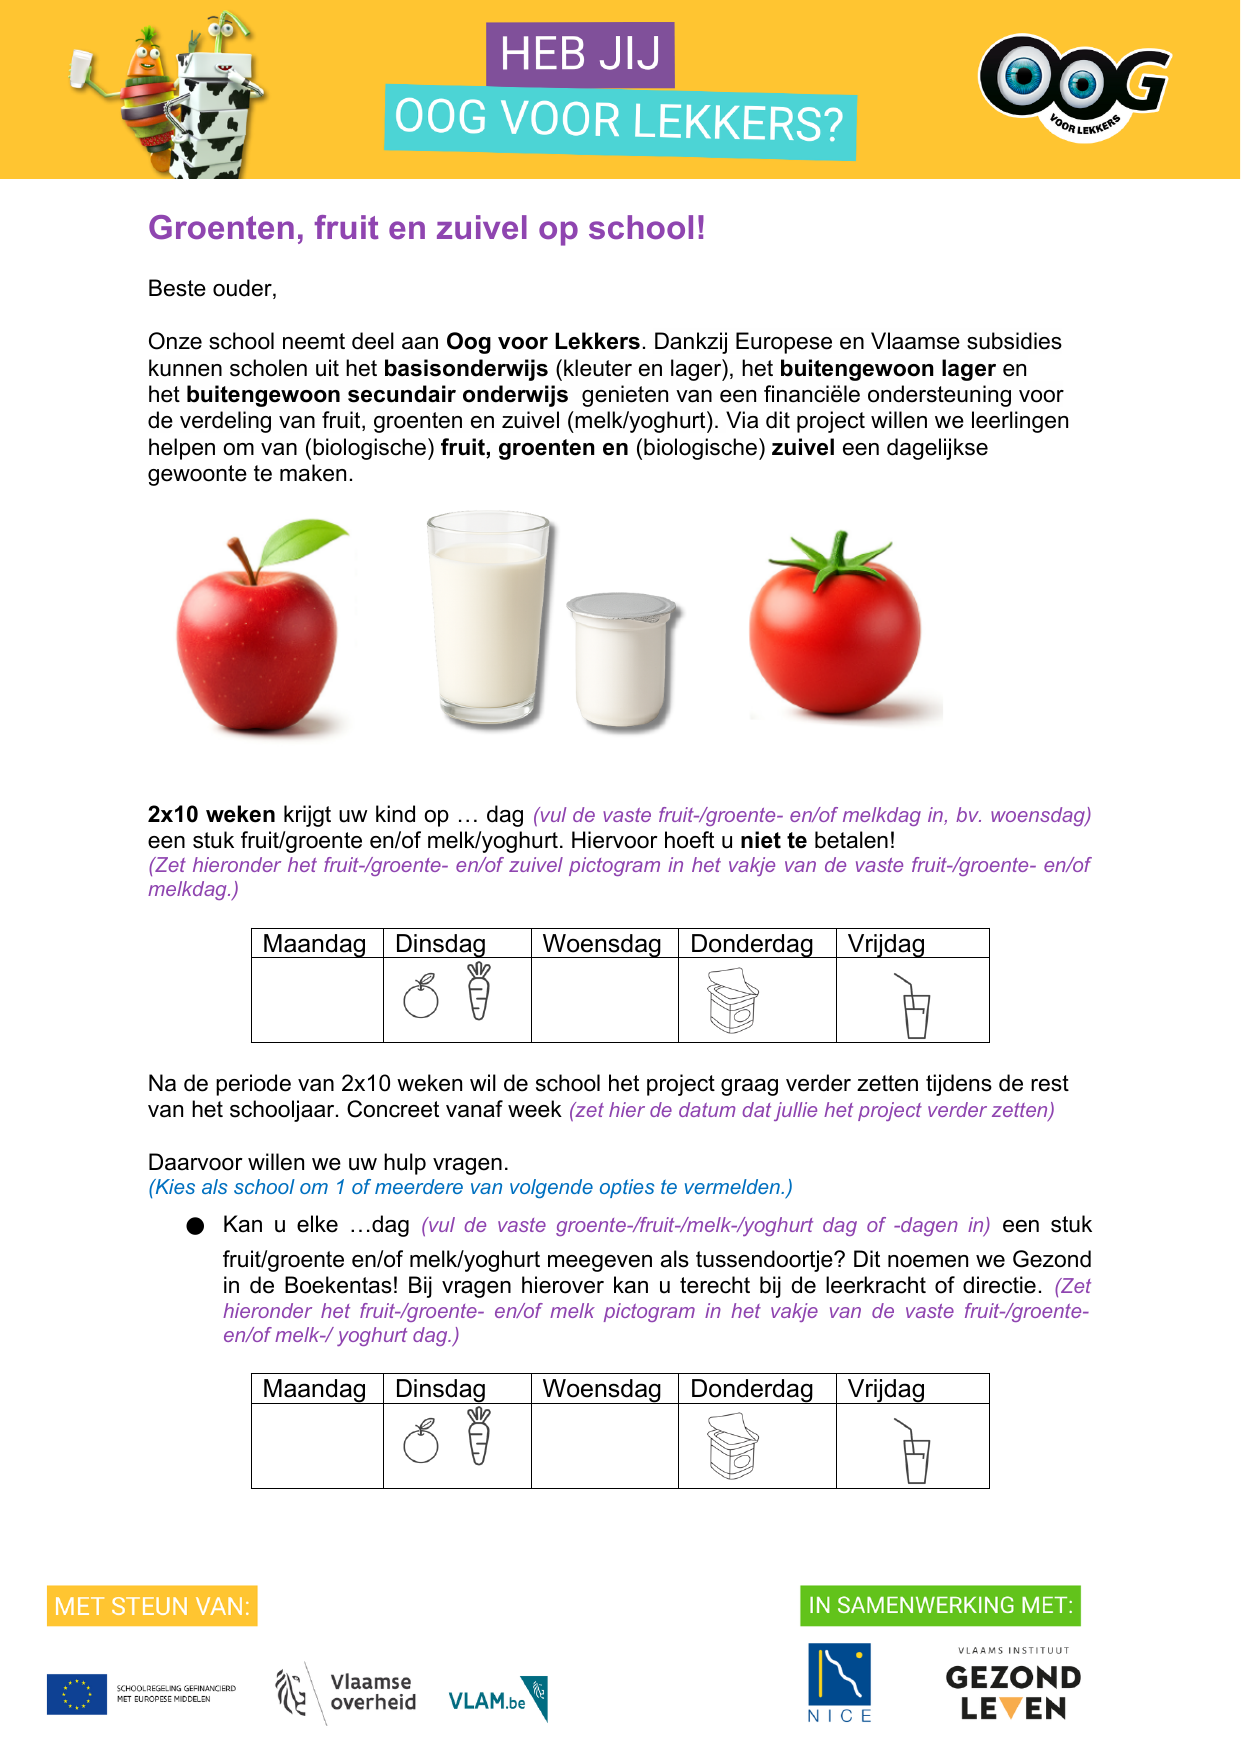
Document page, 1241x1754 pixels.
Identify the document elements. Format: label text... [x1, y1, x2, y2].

table_cell [774, 1404, 836, 1487]
text (Zet hieronder het fruit-/groente- en/of zuivel pictogram in het vakje van de vaste fruit-/groente- en/of melkdag.) [148, 853, 1093, 901]
table_cell [774, 958, 836, 1042]
table_cell [252, 1404, 383, 1487]
text (Kies als school om 1 of meerdere van volgende opties te vermelden.) [148, 1175, 1093, 1199]
text Onze school neemt deel aan Oog voor Lekkers. Dankzij Europese en Vlaamse subsidies kunnen scholen uit het basisonderwijs (kleuter en lager), het buitengewoon lager en het buitengewoon secundair onderwijs genieten van een financiële ondersteuning voor de verdeling van fruit, groenten en zuivel (melk/yoghurt). Via dit project willen we leerlingen helpen om van (biologische) fruit, groenten en (biologische) zuivel een dagelijkse gewoonte te maken. [148, 328, 1093, 486]
table_header Dinsdag [384, 929, 531, 957]
picture [394, 1403, 509, 1467]
table_header Maandag [252, 1374, 383, 1403]
table_header Donderdag [679, 929, 836, 957]
table_cell [679, 1404, 690, 1487]
table_header Donderdag [679, 1374, 836, 1403]
picture [0, 0, 1241, 179]
picture [877, 971, 948, 1042]
picture [690, 1403, 774, 1488]
table_header Maandag [252, 929, 383, 957]
table_header Vrijdag [837, 929, 989, 957]
table_cell [252, 958, 383, 1042]
picture [690, 958, 774, 1042]
table_cell [679, 958, 690, 1042]
table_cell [837, 1404, 989, 1487]
table_header Woensdag [532, 1374, 678, 1403]
picture [0, 1567, 1241, 1746]
picture [733, 516, 944, 748]
text Na de periode van 2x10 weken wil de school het project graag verder zetten tijdens de rest van het schooljaar. Concreet vanaf week (zet hier de datum dat jullie het project verder zetten) [148, 1069, 1093, 1122]
text Beste ouder, [148, 275, 1093, 302]
table_header Dinsdag [384, 1374, 531, 1403]
table_cell [532, 1404, 678, 1487]
table_cell [837, 958, 989, 1042]
text Daarvoor willen we uw hulp vragen. [148, 1148, 1093, 1175]
picture [148, 497, 377, 768]
table_cell [384, 958, 531, 1042]
table_header Woensdag [532, 929, 678, 957]
picture [394, 958, 509, 1022]
table_cell [532, 958, 678, 1042]
list Kan u elke …dag (vul de vaste groente-/fruit-/melk-/yoghurt dag of -dagen in) een stuk fruit/groente en/of melk/yoghurt meegeven als tussendoortje? Dit noemen we Gezond in de Boekentas! Bij vragen hierover kan u terecht bij de leerkracht of directie. (Zet hieronder het fruit-/groente- en/of melk pictogram in het vakje van de vaste fruit-/groente- en/of melk-/ yoghurt dag.) [185, 1199, 1093, 1346]
table_header Vrijdag [837, 1374, 989, 1403]
text 2x10 weken krijgt uw kind op … dag (vul de vaste fruit-/groente- en/of melkdag in, bv. woensdag) een stuk fruit/groente en/of melk/yoghurt. Hiervoor hoeft u niet te betalen! [148, 774, 1093, 853]
picture [400, 482, 715, 755]
picture [877, 1416, 948, 1487]
text Groenten, fruit en zuivel op school! [148, 208, 1093, 246]
table_cell [384, 1404, 531, 1487]
